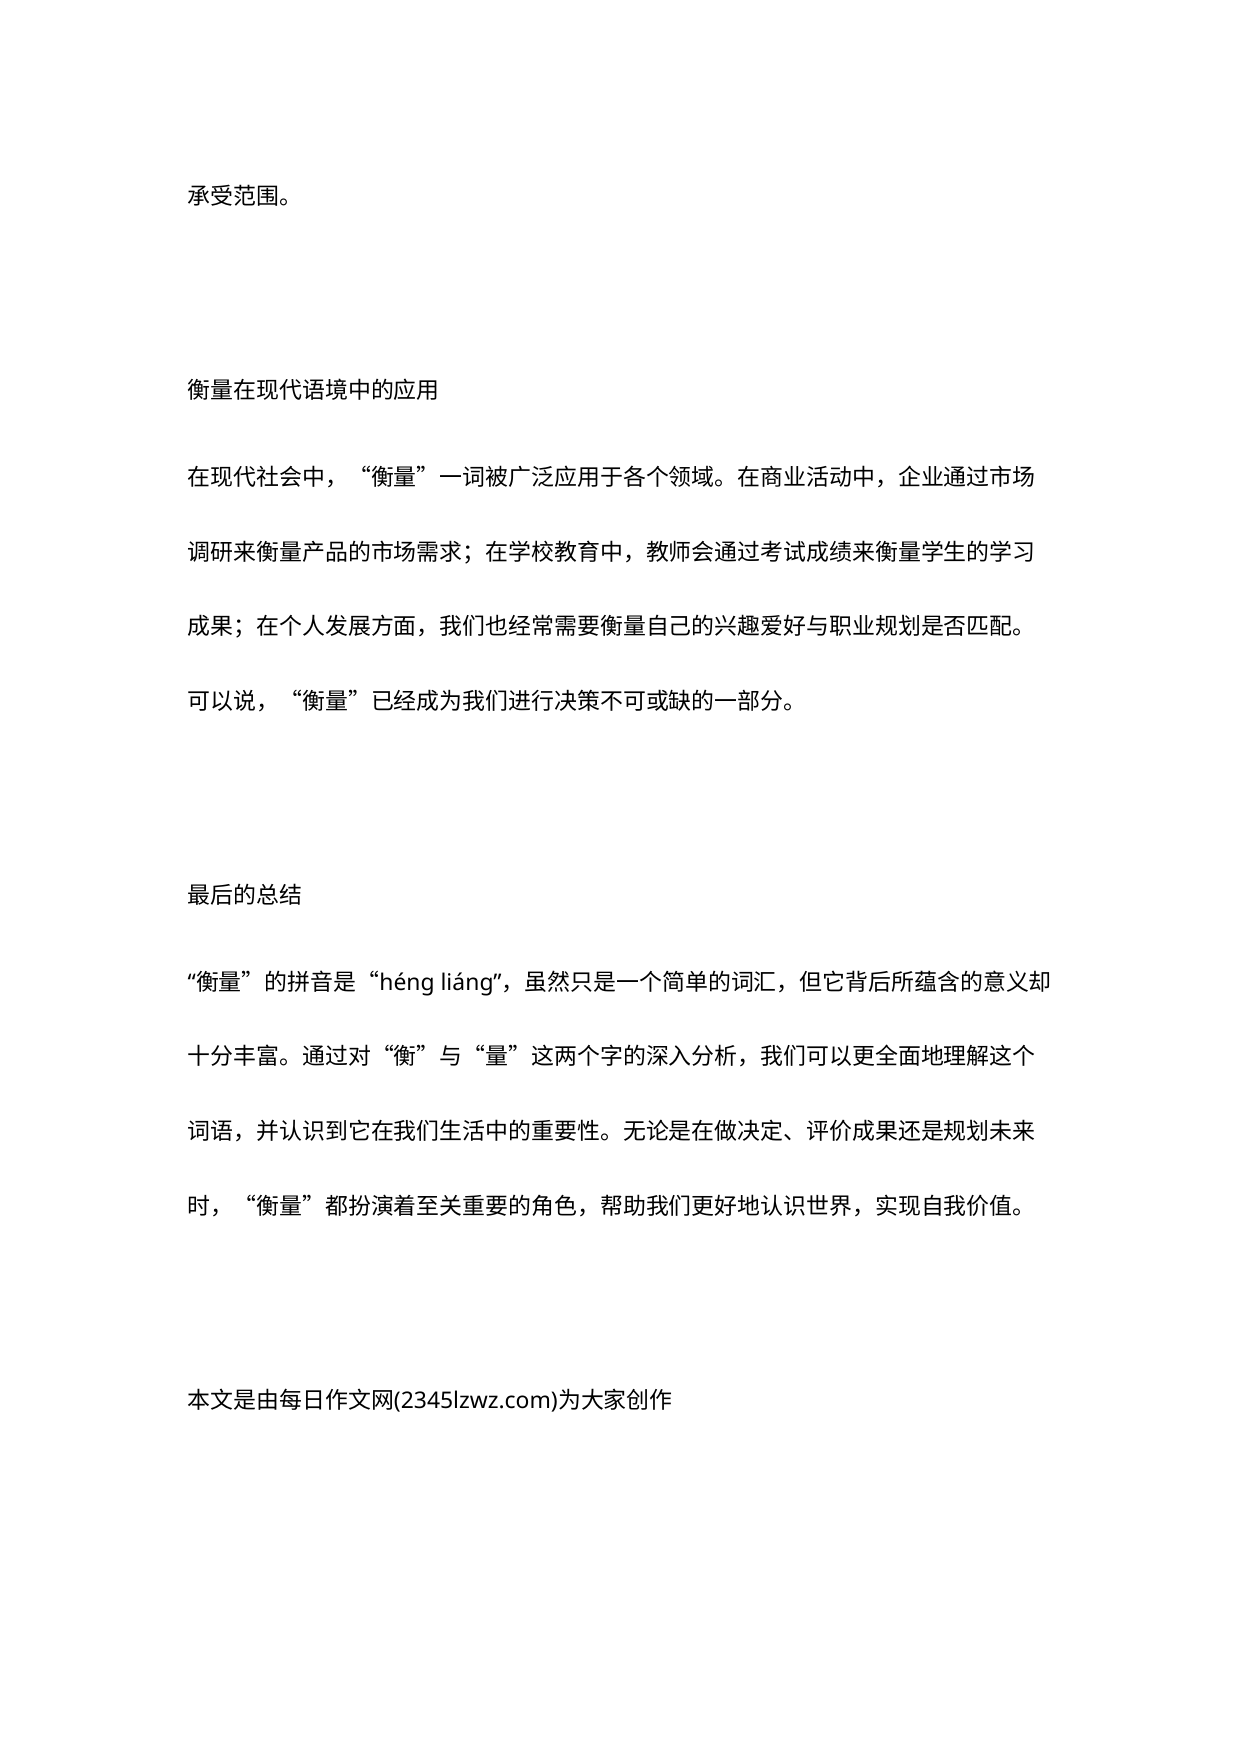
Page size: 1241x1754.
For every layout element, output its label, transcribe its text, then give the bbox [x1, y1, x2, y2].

text 衡量在现代语境中的应用 [187, 356, 1053, 421]
text 本文是由每日作文网(2345lzwz.com)为大家创作 [187, 1366, 1053, 1431]
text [187, 162, 1053, 227]
text 最后的总结 [187, 861, 1053, 926]
text “衡量”的拼音是“héng liáng”，虽然只是一个简单的词汇，但它背后所蕴含的意义却十分丰富。通过对“衡”与“量”这两个字的深入分析，我们可以更全面地理解这个词语，并认识到它在我们生活中的重要性。无论是在做决定、评价成果还是规划未来时，“衡量”都扮演着至关重要的角色，帮助我们更好地认识世界，实现自我价值。 [187, 948, 1053, 1237]
text 在现代社会中，“衡量”一词被广泛应用于各个领域。在商业活动中，企业通过市场调研来衡量产品的市场需求；在学校教育中，教师会通过考试成绩来衡量学生的学习成果；在个人发展方面，我们也经常需要衡量自己的兴趣爱好与职业规划是否匹配。可以说，“衡量”已经成为我们进行决策不可或缺的一部分。 [187, 443, 1053, 732]
